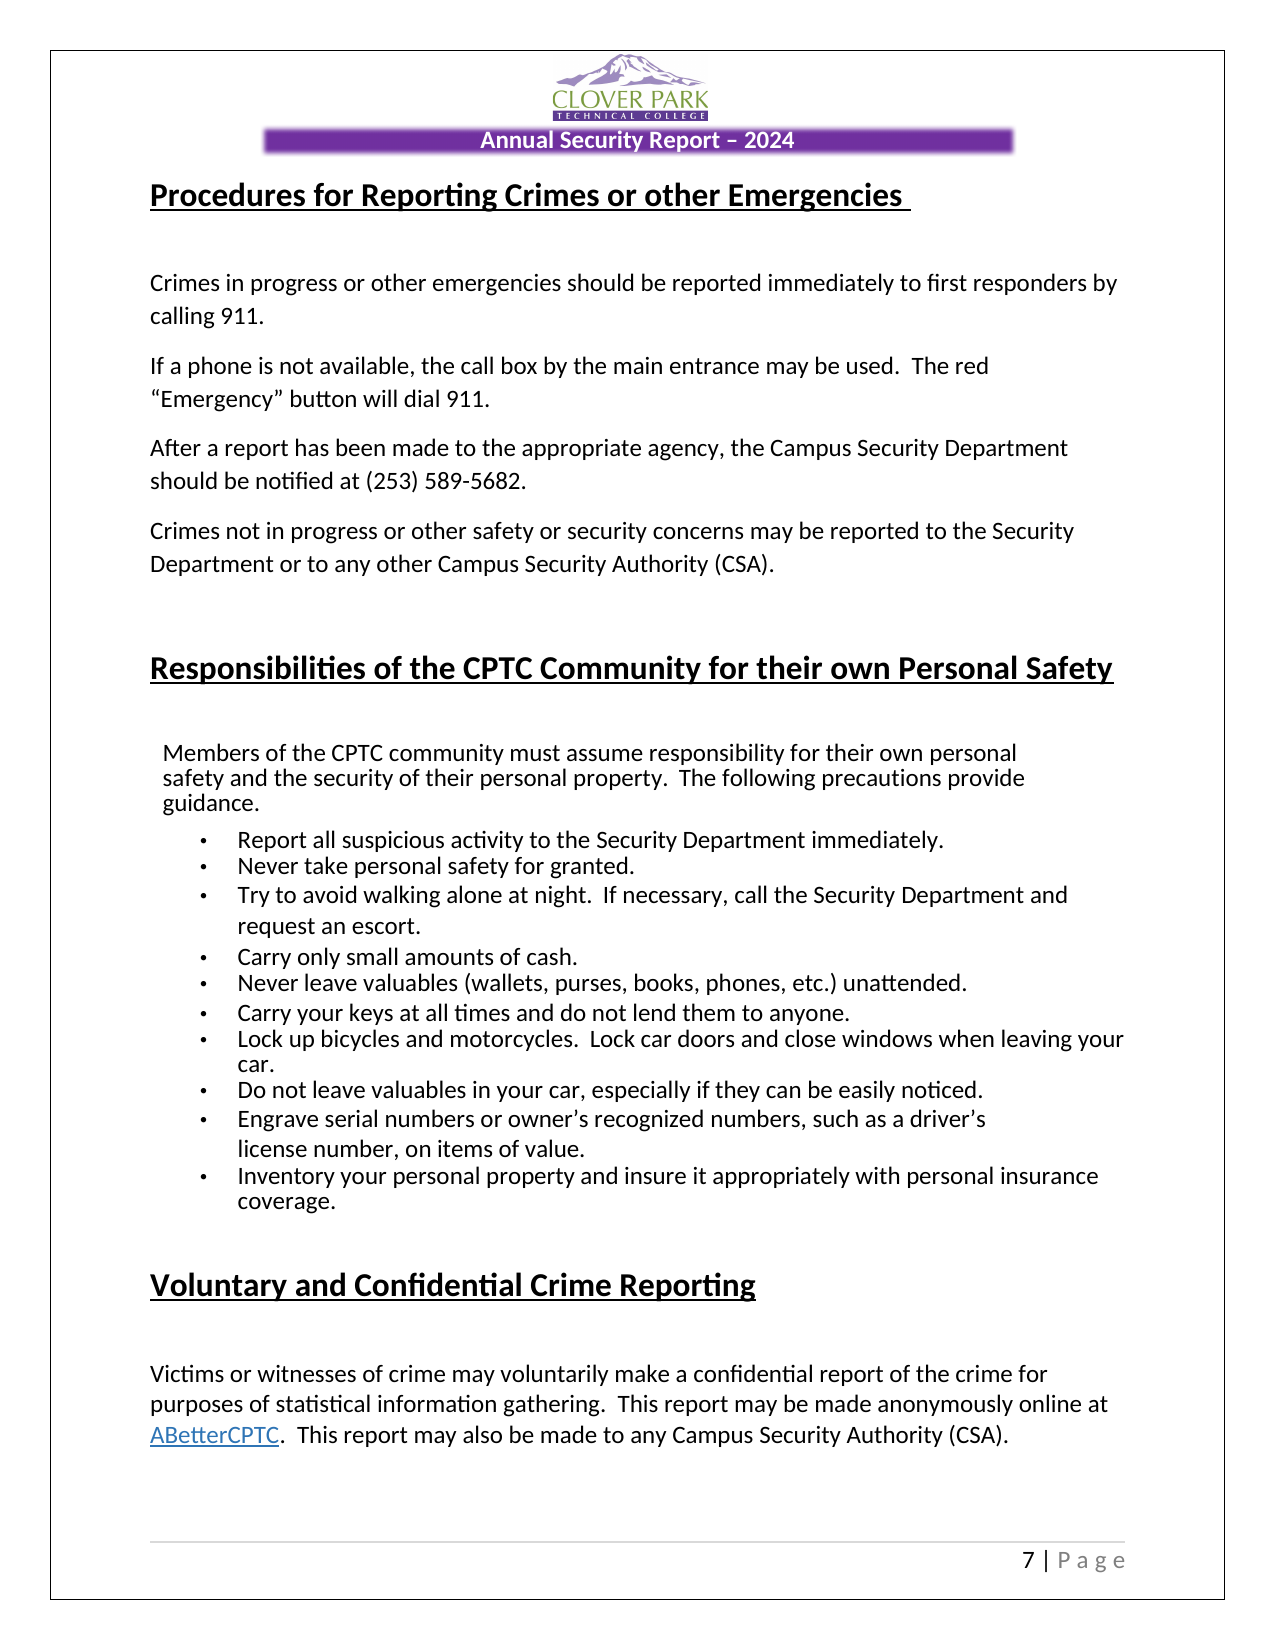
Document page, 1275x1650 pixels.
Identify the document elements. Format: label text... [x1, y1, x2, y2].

text After a report has been made to the appropriate agency, the Campus Security Department should be notified at (253) 589-5682. [150, 433, 1125, 496]
subtitle Voluntary and Confidential Crime Reporting [150, 1264, 1125, 1305]
text Victims or witnesses of crime may voluntarily make a confidential report of the crime for purposes of statistical information gathering. This report may be made anonymously online at ABetterCPTC. This report may also be made to any Campus Security Authority (CSA). [150, 1358, 1125, 1449]
list Carry your keys at all times and do not lend them to anyone. [200, 997, 1125, 1027]
list Try to avoid walking alone at night. If necessary, call the Security Department and request an escort. [200, 880, 1125, 941]
list Never take personal safety for granted. [200, 854, 1125, 880]
text Crimes in progress or other emergencies should be reported immediately to first responders by calling 911. [150, 268, 1125, 331]
subtitle Responsibilities of the CPTC Community for their own Personal Safety [150, 647, 1125, 688]
list Report all suspicious activity to the Security Department immediately. [200, 824, 1125, 854]
subtitle Procedures for Reporting Crimes or other Emergencies [150, 174, 1125, 215]
text Crimes not in progress or other safety or security concerns may be reported to the Security Department or to any other Campus Security Authority (CSA). [150, 515, 1125, 578]
text Members of the CPTC community must assume responsibility for their own personal safety and the security of their personal property. The following precautions provide guidance. [162, 741, 1048, 817]
list Inventory your personal property and insure it appropriately with personal insurance coverage. [200, 1164, 1125, 1215]
text If a phone is not available, the call box by the main entrance may be used. The red “Emergency” button will dial 911. [150, 350, 1125, 413]
list Engrave serial numbers or owner’s recognized numbers, such as a driver’s license number, on items of value. [200, 1103, 1033, 1164]
list Carry only small amounts of cash. [200, 941, 1125, 971]
list Lock up bicycles and motorcycles. Lock car doors and close windows when leaving your car. [200, 1027, 1125, 1078]
picture [552, 54, 708, 121]
list Never leave valuables (wallets, purses, books, phones, etc.) unattended. [200, 971, 1125, 997]
list Do not leave valuables in your car, especially if they can be easily noticed. [200, 1078, 1125, 1103]
